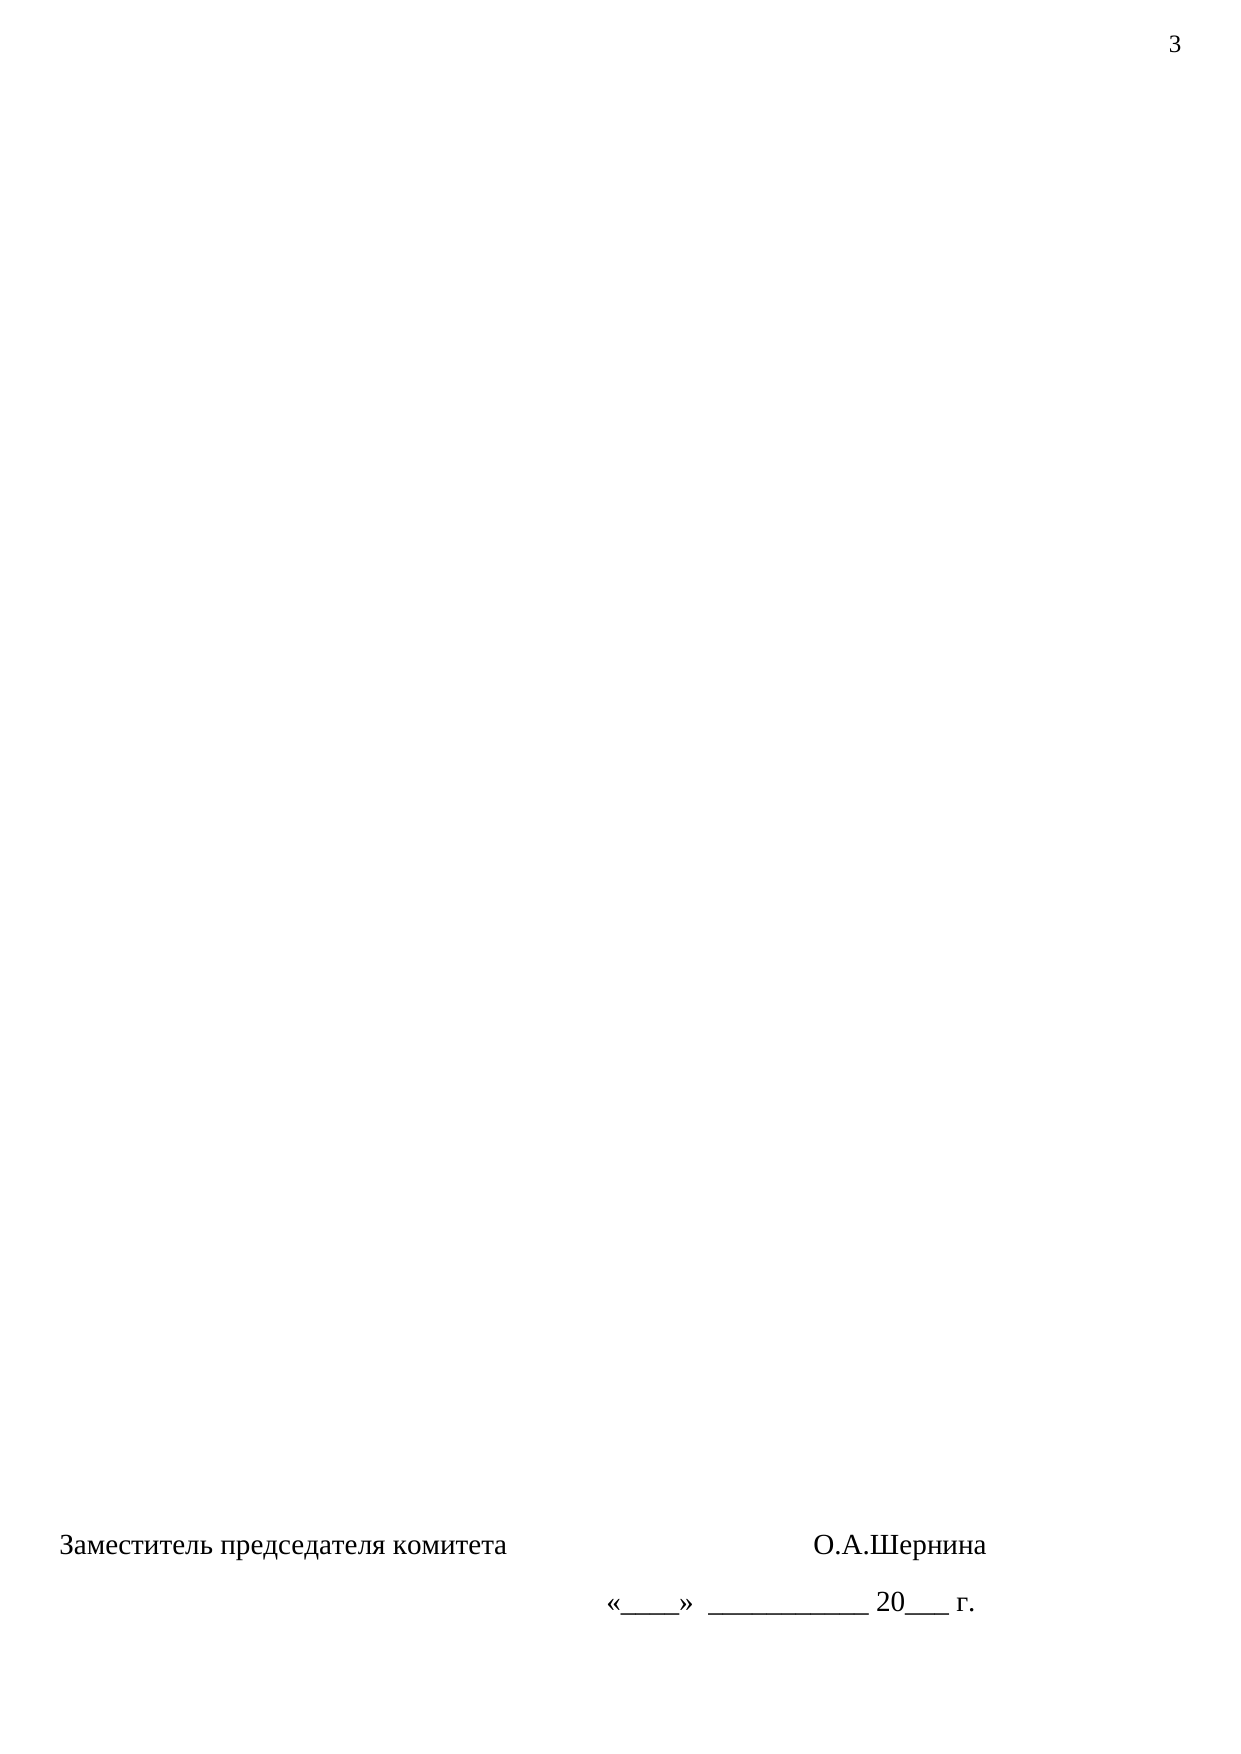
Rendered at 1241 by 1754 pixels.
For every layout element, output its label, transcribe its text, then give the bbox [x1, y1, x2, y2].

text «____» ___________ 20___ г. [59, 1584, 1181, 1618]
text Заместитель председателя комитета О.А.Шернина [59, 1527, 1181, 1560]
